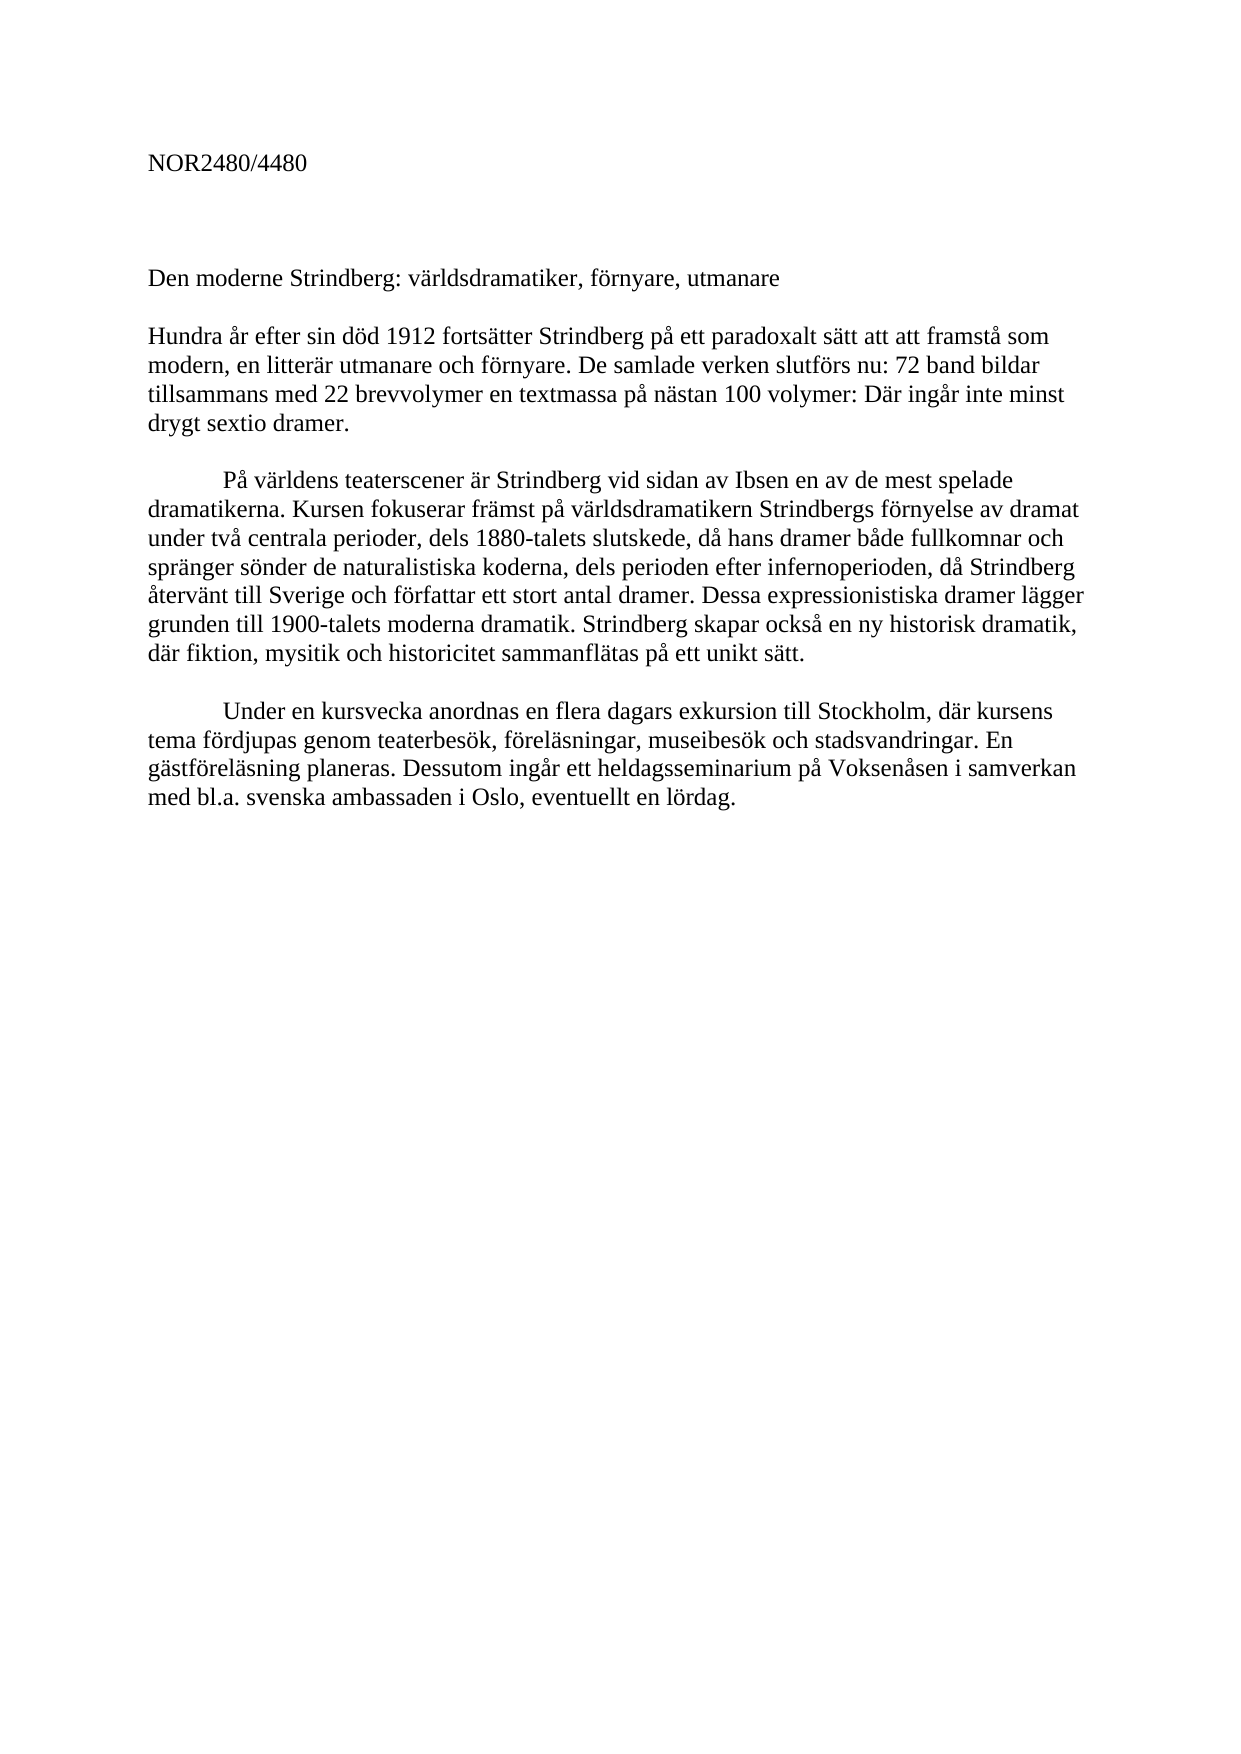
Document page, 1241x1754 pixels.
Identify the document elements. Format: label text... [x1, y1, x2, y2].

text Under en kursvecka anordnas en flera dagars exkursion till Stockholm, där kursens tema fördjupas genom teaterbesök, föreläsningar, museibesök och stadsvandringar. En gästföreläsning planeras. Dessutom ingår ett heldagsseminarium på Voksenåsen i samverkan med bl.a. svenska ambassaden i Oslo, eventuellt en lördag. [148, 696, 1093, 811]
text Den moderne Strindberg: världsdramatiker, förnyare, utmanare [148, 263, 1093, 292]
text NOR2480/4480 [148, 148, 1093, 176]
text Hundra år efter sin död 1912 fortsätter Strindberg på ett paradoxalt sätt att att framstå som modern, en litterär utmanare och förnyare. De samlade verken slutförs nu: 72 band bildar tillsammans med 22 brevvolymer en textmassa på nästan 100 volymer: Där ingår inte minst drygt sextio dramer. [148, 321, 1093, 436]
text På världens teaterscener är Strindberg vid sidan av Ibsen en av de mest spelade dramatikerna. Kursen fokuserar främst på världsdramatikern Strindbergs förnyelse av dramat under två centrala perioder, dels 1880-talets slutskede, då hans dramer både fullkomnar och spränger sönder de naturalistiska koderna, dels perioden efter infernoperioden, då Strindberg återvänt till Sverige och författar ett stort antal dramer. Dessa expressionistiska dramer lägger grunden till 1900-talets moderna dramatik. Strindberg skapar också en ny historisk dramatik, där fiktion, mysitik och historicitet sammanflätas på ett unikt sätt. [148, 466, 1093, 667]
